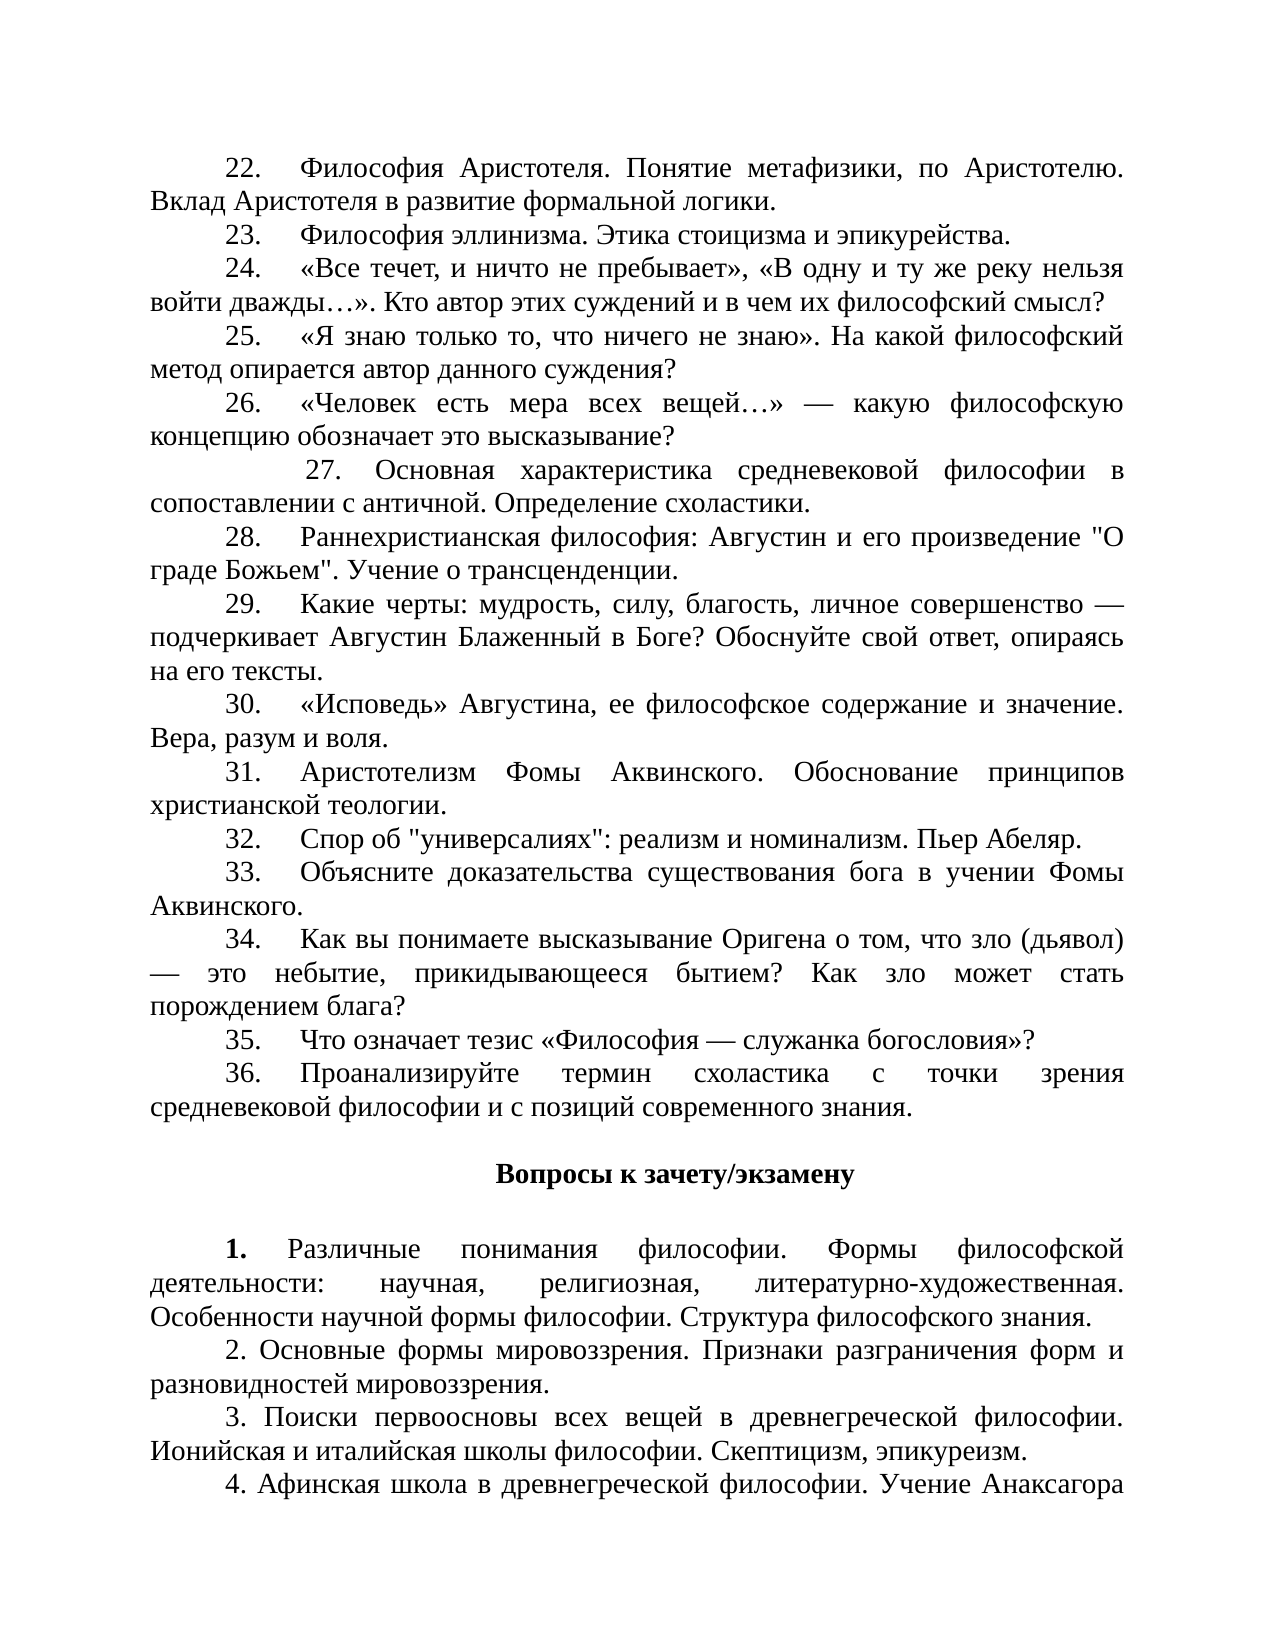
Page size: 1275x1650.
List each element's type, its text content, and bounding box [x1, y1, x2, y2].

text 23. Философия эллинизма. Этика стоицизма и эпикурейства. [150, 217, 1125, 251]
text 31. Аристотелизм Фомы Аквинского. Обоснование принципов христианской теологии. [150, 754, 1125, 821]
text 24. «Все течет, и ничто не пребывает», «В одну и ту же реку нельзя войти дважды…». Кто автор этих суждений и в чем их философский смысл? [150, 251, 1125, 318]
text 30. «Исповедь» Августина, ее философское содержание и значение. Вера, разум и воля. [150, 687, 1125, 754]
text 3. Поиски первоосновы всех вещей в древнегреческой философии. Ионийская и италийская школы философии. Скептицизм, эпикуреизм. [150, 1399, 1125, 1466]
text 29. Какие черты: мудрость, силу, благость, личное совершенство — подчеркивает Августин Блаженный в Боге? Обоснуйте свой ответ, опираясь на его тексты. [150, 586, 1125, 687]
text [150, 1466, 1125, 1500]
text 33. Объясните доказательства существования бога в учении Фомы Аквинского. [150, 854, 1125, 921]
text 36. Проанализируйте термин схоластика с точки зрения средневековой философии и с позиций современного знания. [150, 1056, 1125, 1123]
text 28. Раннехристианская философия: Августин и его произведение "О граде Божьем". Учение о трансценденции. [150, 519, 1125, 586]
text 22. Философия Аристотеля. Понятие метафизики, по Аристотелю. Вклад Аристотеля в развитие формальной логики. [150, 150, 1125, 217]
text 2. Основные формы мировоззрения. Признаки разграничения форм и разновидностей мировоззрения. [150, 1332, 1125, 1399]
text 25. «Я знаю только то, что ничего не знаю». На какой философский метод опирается автор данного суждения? [150, 318, 1125, 385]
text 27. Основная характеристика средневековой философии в сопоставлении с античной. Определение схоластики. [150, 452, 1125, 519]
text 35. Что означает тезис «Философия — служанка богословия»? [150, 1022, 1125, 1056]
text 1. Различные понимания философии. Формы философской деятельности: научная, религиозная, литературно-художественная. Особенности научной формы философии. Структура философского знания. [150, 1232, 1125, 1332]
text Вопросы к зачету/экзамену [150, 1156, 1125, 1190]
text 34. Как вы понимаете высказывание Оригена о том, что зло (дьявол) — это небытие, прикидывающееся бытием? Как зло может стать порождением блага? [150, 921, 1125, 1022]
text 32. Спор об "универсалиях": реализм и номинализм. Пьер Абеляр. [150, 821, 1125, 854]
text 26. «Человек есть мера всех вещей…» — какую философскую концепцию обозначает это высказывание? [150, 385, 1125, 452]
